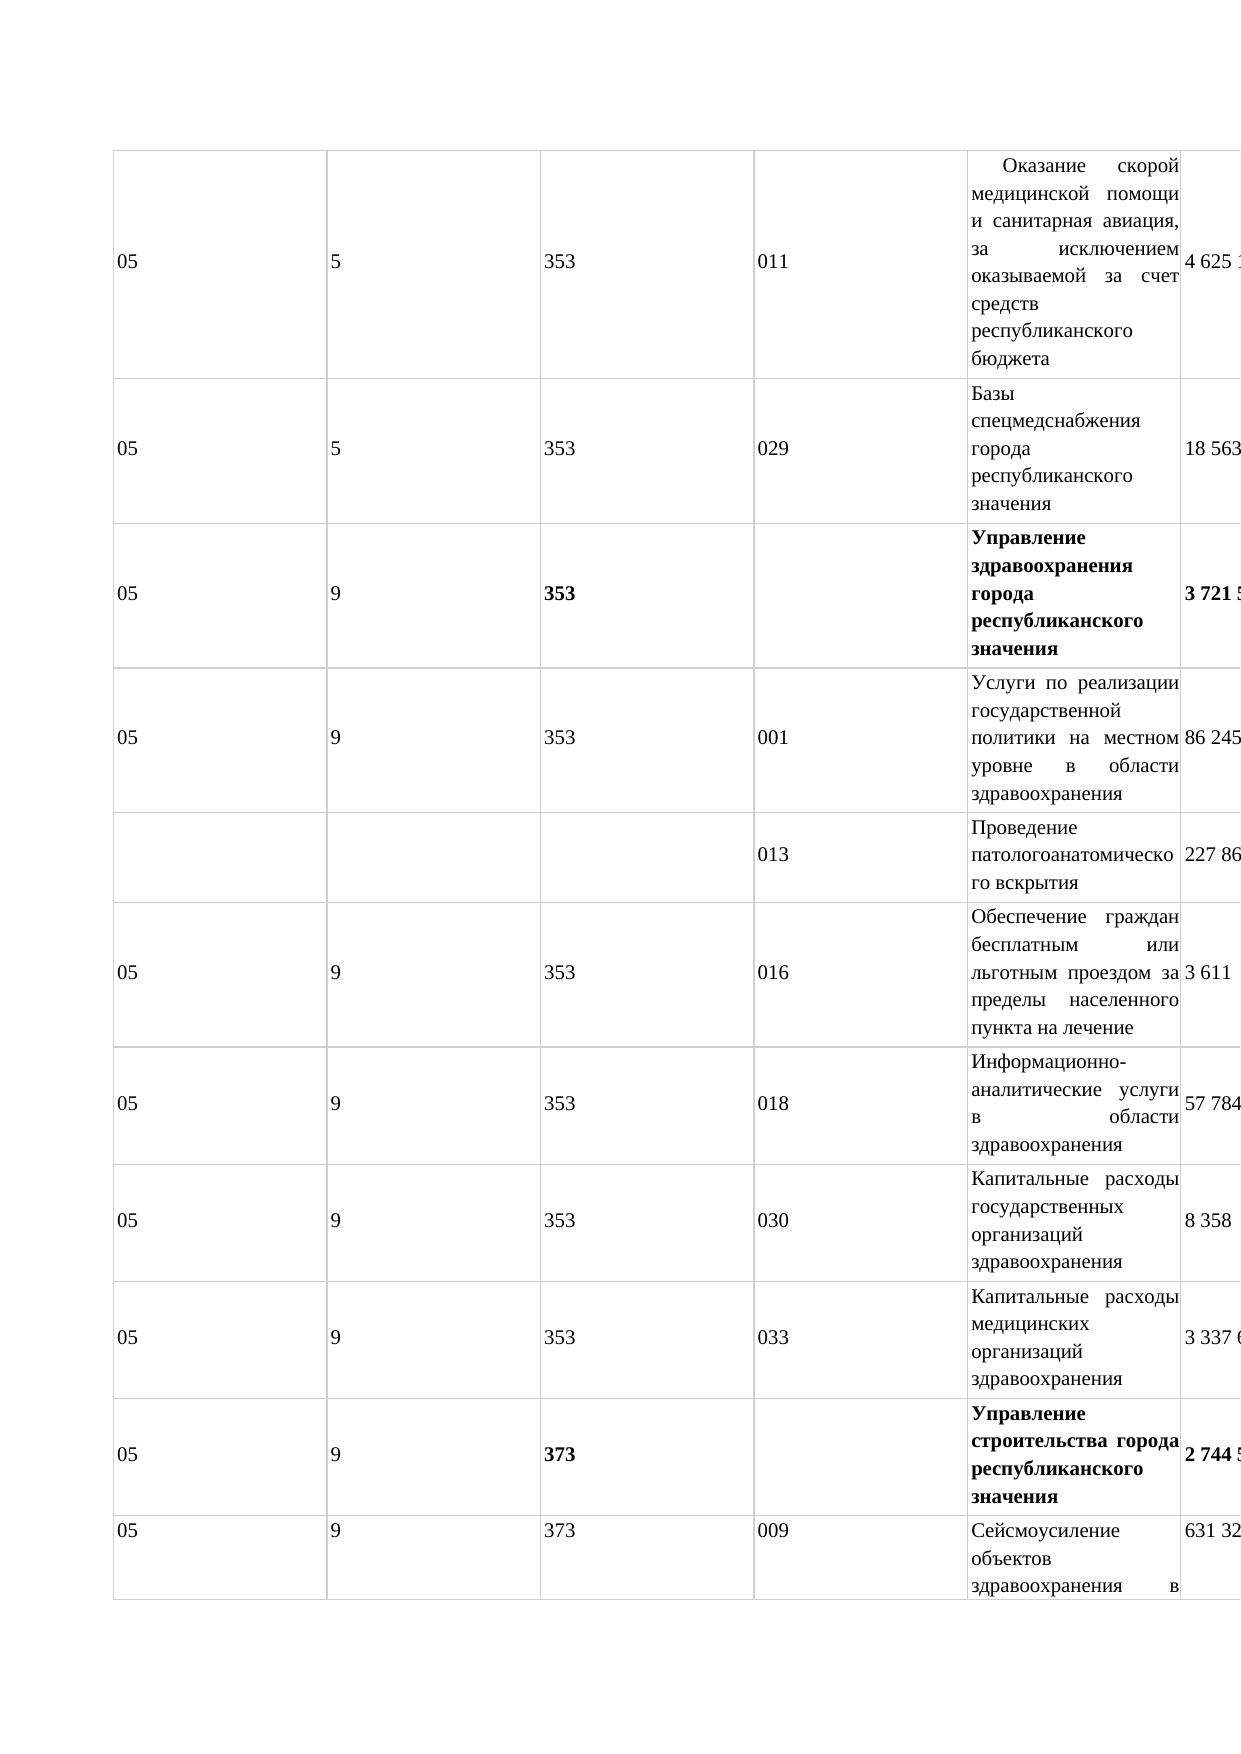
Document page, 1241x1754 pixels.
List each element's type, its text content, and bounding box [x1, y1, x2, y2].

table_cell Обеспечение граждан бесплатным или льготным проездом за пределы населенного пункта на лечение [968, 903, 1180, 1046]
table_cell 227 860 [1181, 813, 1240, 902]
table_cell 353 [541, 1282, 753, 1398]
table_cell 57 784 [1181, 1048, 1240, 1163]
table_cell 9 [328, 1048, 540, 1163]
table_cell Капитальные расходы медицинских организаций здравоохранения [968, 1282, 1180, 1398]
table_cell 9 [328, 669, 540, 812]
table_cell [968, 1516, 1180, 1599]
table_cell 353 [541, 1048, 753, 1163]
table_cell 030 [755, 1165, 967, 1281]
table_cell Управление строительства города республиканского значения [968, 1399, 1180, 1515]
table_cell 3 611 [1181, 903, 1240, 1046]
table_cell 3 721 557 [1181, 524, 1240, 667]
table_cell 18 563 [1181, 379, 1240, 522]
table_cell 631 323 [1181, 1516, 1240, 1599]
table_cell Капитальные расходы государственных организаций здравоохранения [968, 1165, 1180, 1281]
table_cell 5 [328, 151, 540, 378]
table_cell 05 [114, 669, 326, 812]
table_cell [114, 813, 326, 902]
table_cell 05 [114, 1399, 326, 1515]
table_cell 353 [541, 524, 753, 667]
table_cell 9 [328, 1165, 540, 1281]
table_cell 001 [755, 669, 967, 812]
table_cell 373 [541, 1516, 753, 1599]
table_cell 9 [328, 1516, 540, 1599]
table_cell 4 625 126 [1181, 151, 1240, 378]
table_cell 013 [755, 813, 967, 902]
table_cell [755, 524, 967, 667]
table_cell 05 [114, 1516, 326, 1599]
table_cell 86 245 [1181, 669, 1240, 812]
table_cell 05 [114, 1165, 326, 1281]
table_cell 9 [328, 903, 540, 1046]
table_cell 05 [114, 903, 326, 1046]
table_cell 018 [755, 1048, 967, 1163]
table_cell 05 [114, 151, 326, 378]
table_cell 05 [114, 1282, 326, 1398]
table_cell 353 [541, 1165, 753, 1281]
table_cell 353 [541, 379, 753, 522]
table_cell 373 [541, 1399, 753, 1515]
table_cell 033 [755, 1282, 967, 1398]
table_cell 05 [114, 379, 326, 522]
table_cell 5 [328, 379, 540, 522]
table_cell 353 [541, 669, 753, 812]
table_cell 9 [328, 524, 540, 667]
table_cell 3 337 699 [1181, 1282, 1240, 1398]
table_cell 05 [114, 1048, 326, 1163]
table_cell 9 [328, 1282, 540, 1398]
table_cell 05 [114, 524, 326, 667]
table_cell [755, 1399, 967, 1515]
table_cell Базы спецмедснабжения города республиканского значения [968, 379, 1180, 522]
table_cell 011 [755, 151, 967, 378]
table_cell 029 [755, 379, 967, 522]
table_cell Оказание скорой медицинской помощи и санитарная авиация, за исключением оказываемой за счет средств республиканского бюджета [968, 151, 1180, 378]
table_cell Услуги по реализации государственной политики на местном уровне в области здравоохранения [968, 669, 1180, 812]
table_cell 9 [328, 1399, 540, 1515]
table_cell Управление здравоохранения города республиканского значения [968, 524, 1180, 667]
table_cell 353 [541, 903, 753, 1046]
table_cell 2 744 572 [1181, 1399, 1240, 1515]
table_cell 009 [755, 1516, 967, 1599]
table_cell [328, 813, 540, 902]
table_cell Информационно-аналитические услуги в области здравоохранения [968, 1048, 1180, 1163]
table_cell 8 358 [1181, 1165, 1240, 1281]
table_cell [541, 813, 753, 902]
table_cell 016 [755, 903, 967, 1046]
table_cell 353 [541, 151, 753, 378]
table_cell Проведение патологоанатомического вскрытия [968, 813, 1180, 902]
